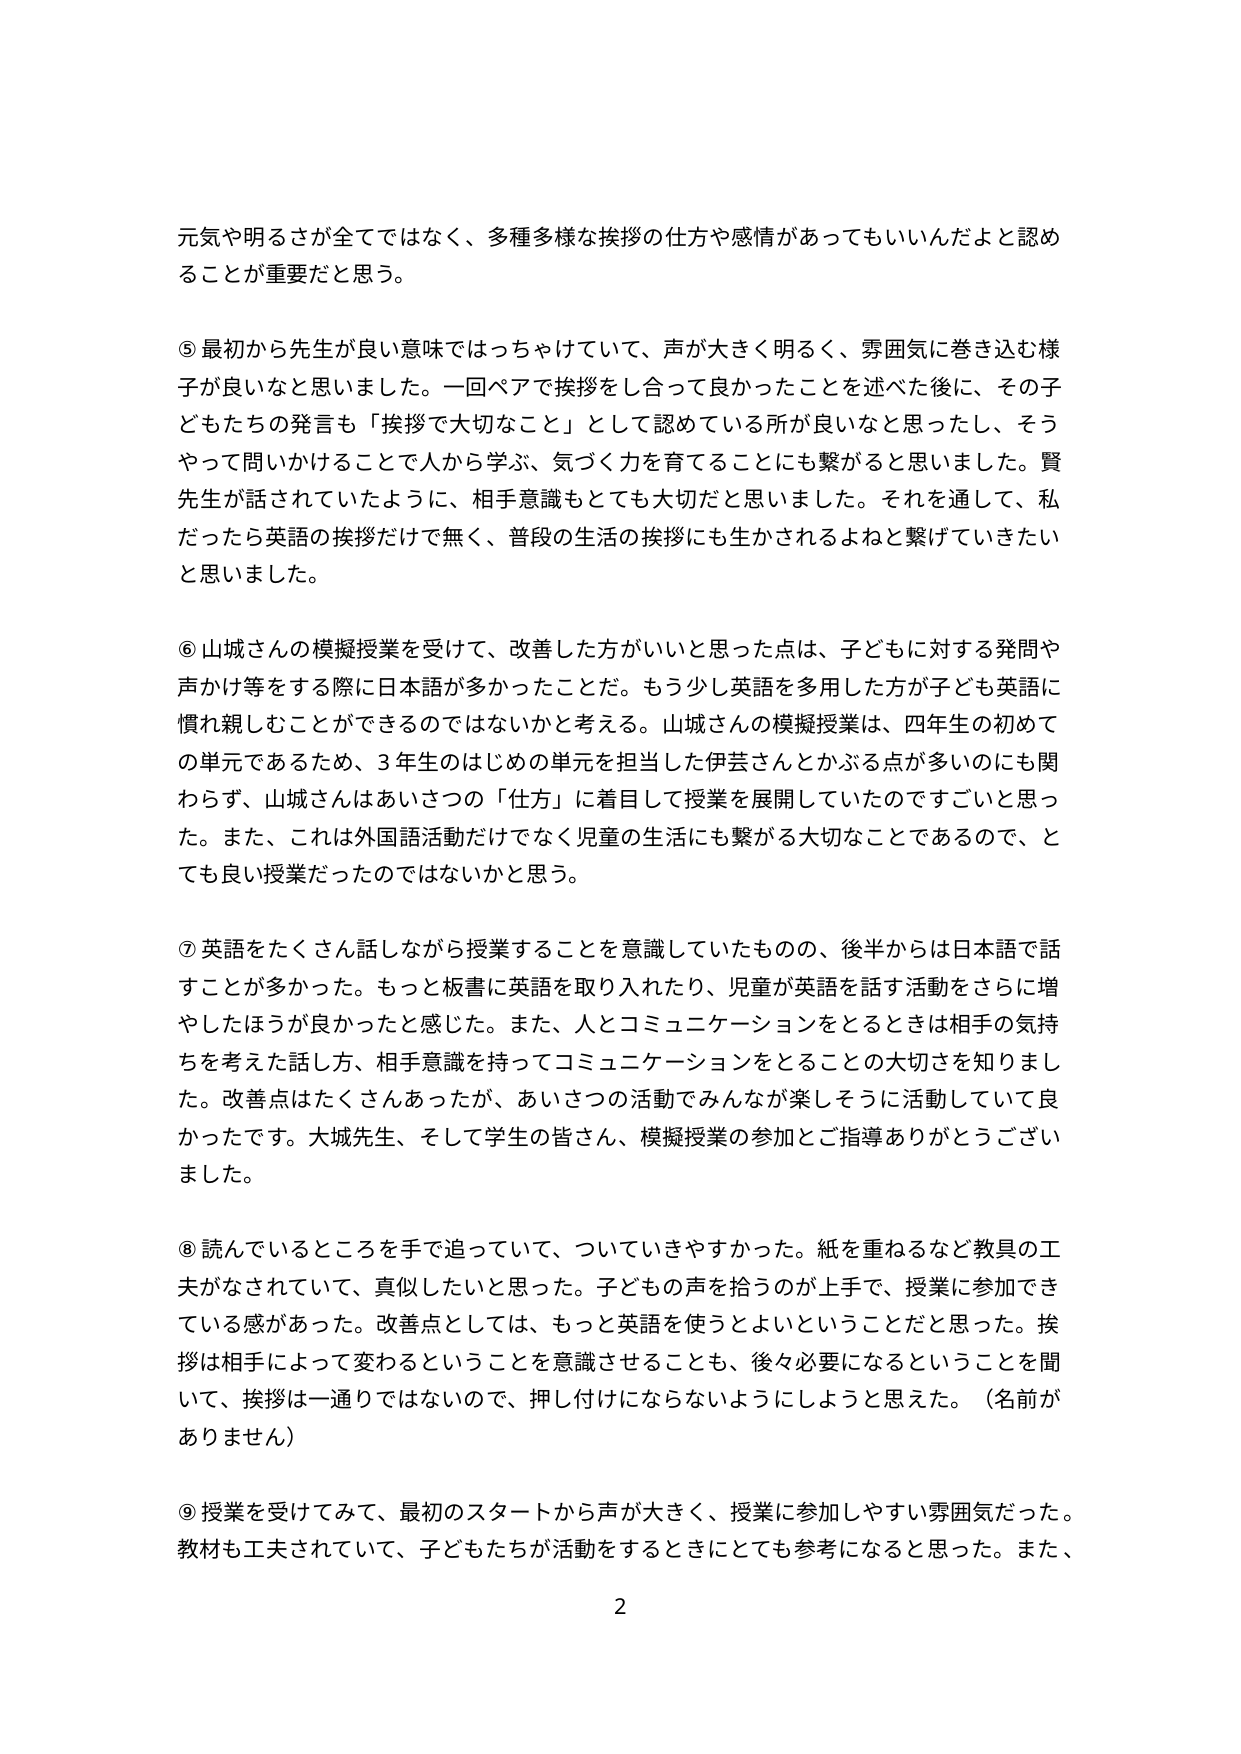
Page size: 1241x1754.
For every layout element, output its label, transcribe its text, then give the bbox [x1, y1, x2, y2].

text ⑦英語をたくさん話しながら授業することを意識していたものの、後半からは日本語で話すことが多かった。もっと板書に英語を取り入れたり、児童が英語を話す活動をさらに増やしたほうが良かったと感じた。また、人とコミュニケーションをとるときは相手の気持ちを考えた話し方、相手意識を持ってコミュニケーションをとることの大切さを知りました。改善点はたくさんあったが、あいさつの活動でみんなが楽しそうに活動していて良かったです。大城先生、そして学生の皆さん、模擬授業の参加とご指導ありがとうございました。 [177, 929, 1063, 1192]
text ⑧読んでいるところを手で追っていて、ついていきやすかった。紙を重ねるなど教具の工夫がなされていて、真似したいと思った。子どもの声を拾うのが上手で、授業に参加できている感があった。改善点としては、もっと英語を使うとよいということだと思った。挨拶は相手によって変わるということを意識させることも、後々必要になるということを聞いて、挨拶は一通りではないので、押し付けにならないようにしようと思えた。（名前がありません） [177, 1229, 1063, 1454]
text ⑤最初から先生が良い意味ではっちゃけていて、声が大きく明るく、雰囲気に巻き込む様子が良いなと思いました。一回ペアで挨拶をし合って良かったことを述べた後に、その子どもたちの発言も「挨拶で大切なこと」として認めている所が良いなと思ったし、そうやって問いかけることで人から学ぶ、気づく力を育てることにも繋がると思いました。賢先生が話されていたように、相手意識もとても大切だと思いました。それを通して、私だったら英語の挨拶だけで無く、普段の生活の挨拶にも生かされるよねと繋げていきたいと思いました。 [177, 329, 1063, 592]
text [177, 217, 1063, 292]
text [177, 1492, 1063, 1567]
text ⑥山城さんの模擬授業を受けて、改善した方がいいと思った点は、子どもに対する発問や声かけ等をする際に日本語が多かったことだ。もう少し英語を多用した方が子ども英語に慣れ親しむことができるのではないかと考える。山城さんの模擬授業は、四年生の初めての単元であるため、3年生のはじめの単元を担当した伊芸さんとかぶる点が多いのにも関わらず、山城さんはあいさつの「仕方」に着目して授業を展開していたのですごいと思った。また、これは外国語活動だけでなく児童の生活にも繋がる大切なことであるので、とても良い授業だったのではないかと思う。 [177, 629, 1063, 892]
